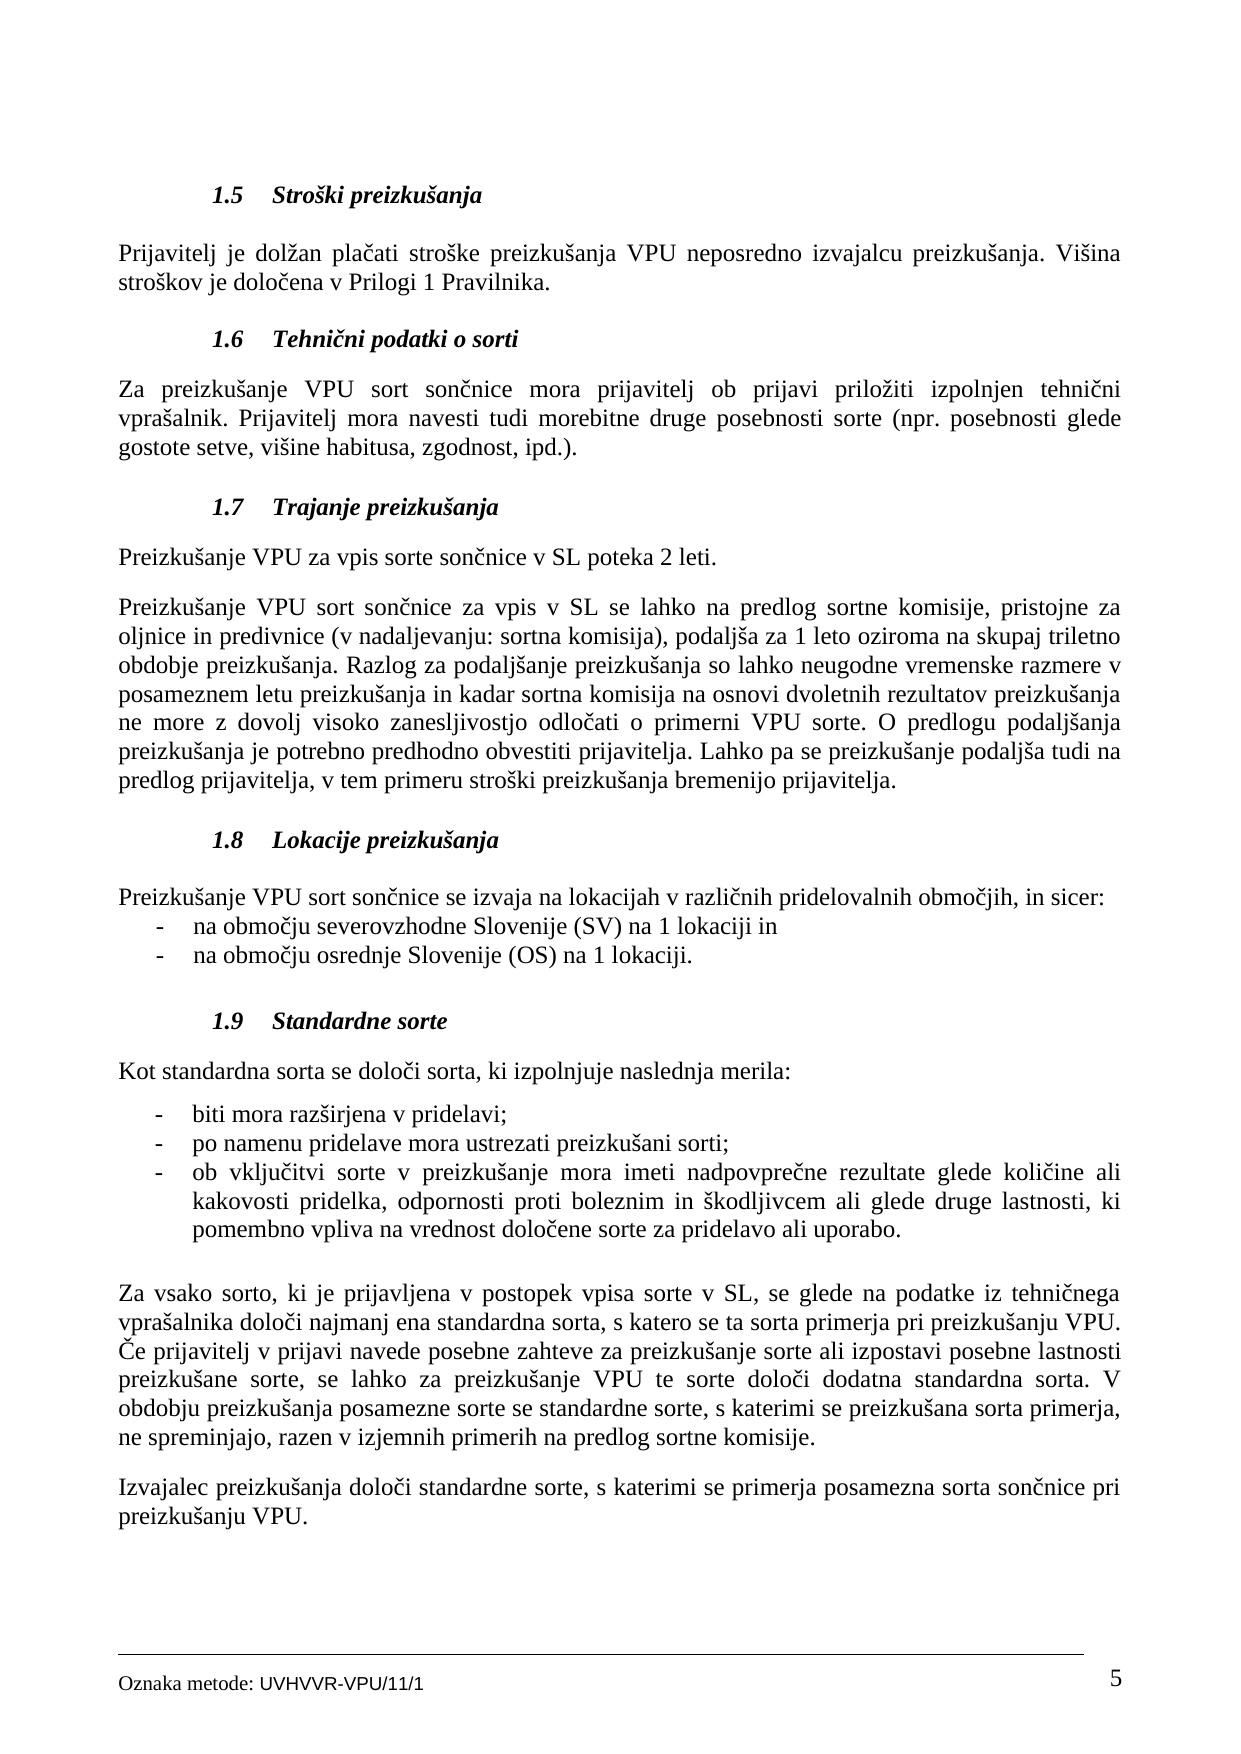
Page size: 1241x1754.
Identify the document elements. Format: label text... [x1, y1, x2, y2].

list na območju osrednje Slovenije (OS) na 1 lokaciji. [156, 940, 1122, 969]
text Za vsako sorto, ki je prijavljena v postopek vpisa sorte v SL, se glede na podatke iz tehničnega vprašalnika določi najmanj ena standardna sorta, s katero se ta sorta primerja pri preizkušanju VPU. Če prijavitelj v prijavi navede posebne zahteve za preizkušanje sorte ali izpostavi posebne lastnosti preizkušane sorte, se lahko za preizkušanje VPU te sorte določi dodatna standardna sorta. V obdobju preizkušanja posamezne sorte se standardne sorte, s katerimi se preizkušana sorta primerja, ne spreminjajo, razen v izjemnih primerih na predlog sortne komisije. [118, 1278, 1122, 1451]
text Prijavitelj je dolžan plačati stroške preizkušanja VPU neposredno izvajalcu preizkušanja. Višina stroškov je določena v Prilogi 1 Pravilnika. [118, 238, 1122, 295]
text Stroški preizkušanja [212, 180, 1122, 209]
text Preizkušanje VPU za vpis sorte sončnice v SL poteka 2 leti. [118, 542, 1122, 571]
list na območju severovzhodne Slovenije (SV) na 1 lokaciji in [156, 911, 1122, 940]
text Izvajalec preizkušanja določi standardne sorte, s katerimi se primerja posamezna sorta sončnice pri preizkušanju VPU. [118, 1472, 1122, 1530]
list biti mora razširjena v pridelavi; [154, 1099, 1122, 1128]
text Preizkušanje VPU sort sončnice se izvaja na lokacijah v različnih pridelovalnih območjih, in sicer: [118, 882, 1122, 911]
text Tehnični podatki o sorti [212, 324, 1122, 353]
text Preizkušanje VPU sort sončnice za vpis v SL se lahko na predlog sortne komisije, pristojne za oljnice in predivnice (v nadaljevanju: sortna komisija), podaljša za 1 leto oziroma na skupaj triletno obdobje preizkušanja. Razlog za podaljšanje preizkušanja so lahko neugodne vremenske razmere v posameznem letu preizkušanja in kadar sortna komisija na osnovi dvoletnih rezultatov preizkušanja ne more z dovolj visoko zanesljivostjo odločati o primerni VPU sorte. O predlogu podaljšanja preizkušanja je potrebno predhodno obvestiti prijavitelja. Lahko pa se preizkušanje podaljša tudi na predlog prijavitelja, v tem primeru stroški preizkušanja bremenijo prijavitelja. [118, 592, 1122, 794]
text Za preizkušanje VPU sort sončnice mora prijavitelj ob prijavi priložiti izpolnjen tehnični vprašalnik. Prijavitelj mora navesti tudi morebitne druge posebnosti sorte (npr. posebnosti glede gostote setve, višine habitusa, zgodnost, ipd.). [118, 374, 1122, 461]
list po namenu pridelave mora ustrezati preizkušani sorti; [154, 1128, 1122, 1157]
text Lokacije preizkušanja [212, 825, 1122, 854]
list ob vključitvi sorte v preizkušanje mora imeti nadpovprečne rezultate glede količine ali kakovosti pridelka, odpornosti proti boleznim in škodljivcem ali glede druge lastnosti, ki pomembno vpliva na vrednost določene sorte za pridelavo ali uporabo. [154, 1157, 1122, 1243]
text Standardne sorte [212, 1006, 1122, 1035]
text Trajanje preizkušanja [212, 492, 1122, 521]
text Kot standardna sorta se določi sorta, ki izpolnjuje naslednja merila: [118, 1056, 1122, 1085]
